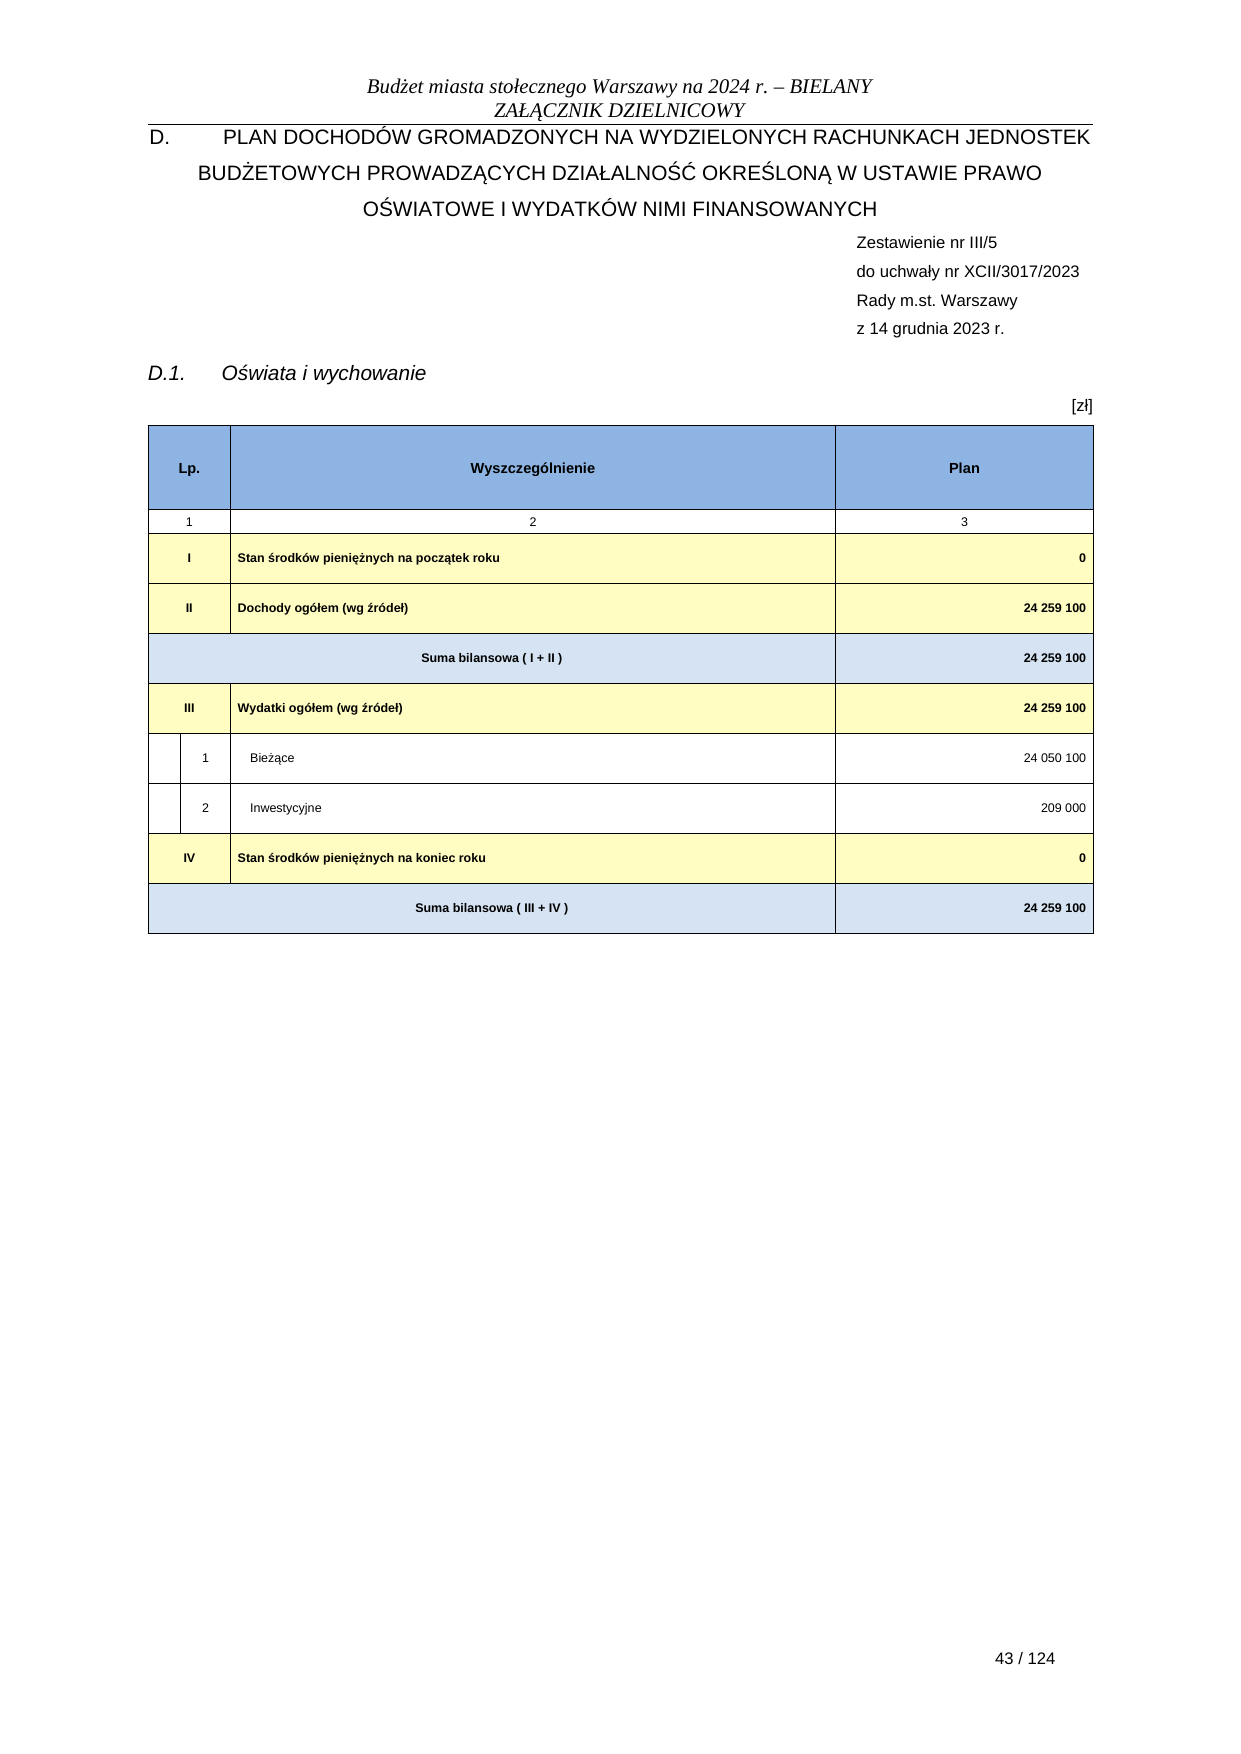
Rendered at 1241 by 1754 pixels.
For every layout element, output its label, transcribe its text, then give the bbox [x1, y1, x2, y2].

text z 14 grudnia 2023 r. [148, 319, 1093, 338]
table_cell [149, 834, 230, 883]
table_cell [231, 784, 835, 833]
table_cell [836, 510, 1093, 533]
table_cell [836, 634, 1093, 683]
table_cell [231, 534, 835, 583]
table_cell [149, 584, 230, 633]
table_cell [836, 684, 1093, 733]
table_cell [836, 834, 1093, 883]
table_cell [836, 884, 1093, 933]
text Rady m.st. Warszawy [148, 290, 1093, 309]
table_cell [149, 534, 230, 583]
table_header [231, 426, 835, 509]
text Zestawienie nr III/5 [148, 233, 1093, 252]
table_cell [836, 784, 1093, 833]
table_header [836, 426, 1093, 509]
subtitle D. PLAN DOCHODÓW GROMADZONYCH NA WYDZIELONYCH RACHUNKACH JEDNOSTEK BUDŻETOWYCH PROWADZĄCYCH DZIAŁALNOŚĆ OKREŚLONĄ W USTAWIE PRAWO OŚWIATOWE I WYDATKÓW NIMI FINANSOWANYCH [148, 125, 1093, 221]
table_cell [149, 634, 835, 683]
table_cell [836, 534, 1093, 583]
subtitle D.1. Oświata i wychowanie [148, 360, 1093, 384]
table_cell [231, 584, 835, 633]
text [zł] [148, 396, 1093, 415]
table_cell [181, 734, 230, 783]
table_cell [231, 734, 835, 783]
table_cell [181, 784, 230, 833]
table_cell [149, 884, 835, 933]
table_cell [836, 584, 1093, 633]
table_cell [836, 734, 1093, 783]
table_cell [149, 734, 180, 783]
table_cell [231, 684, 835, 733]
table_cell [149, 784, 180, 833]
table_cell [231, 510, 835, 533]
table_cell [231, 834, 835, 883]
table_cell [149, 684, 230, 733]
text do uchwały nr XCII/3017/2023 [148, 262, 1093, 281]
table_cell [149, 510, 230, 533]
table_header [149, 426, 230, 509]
